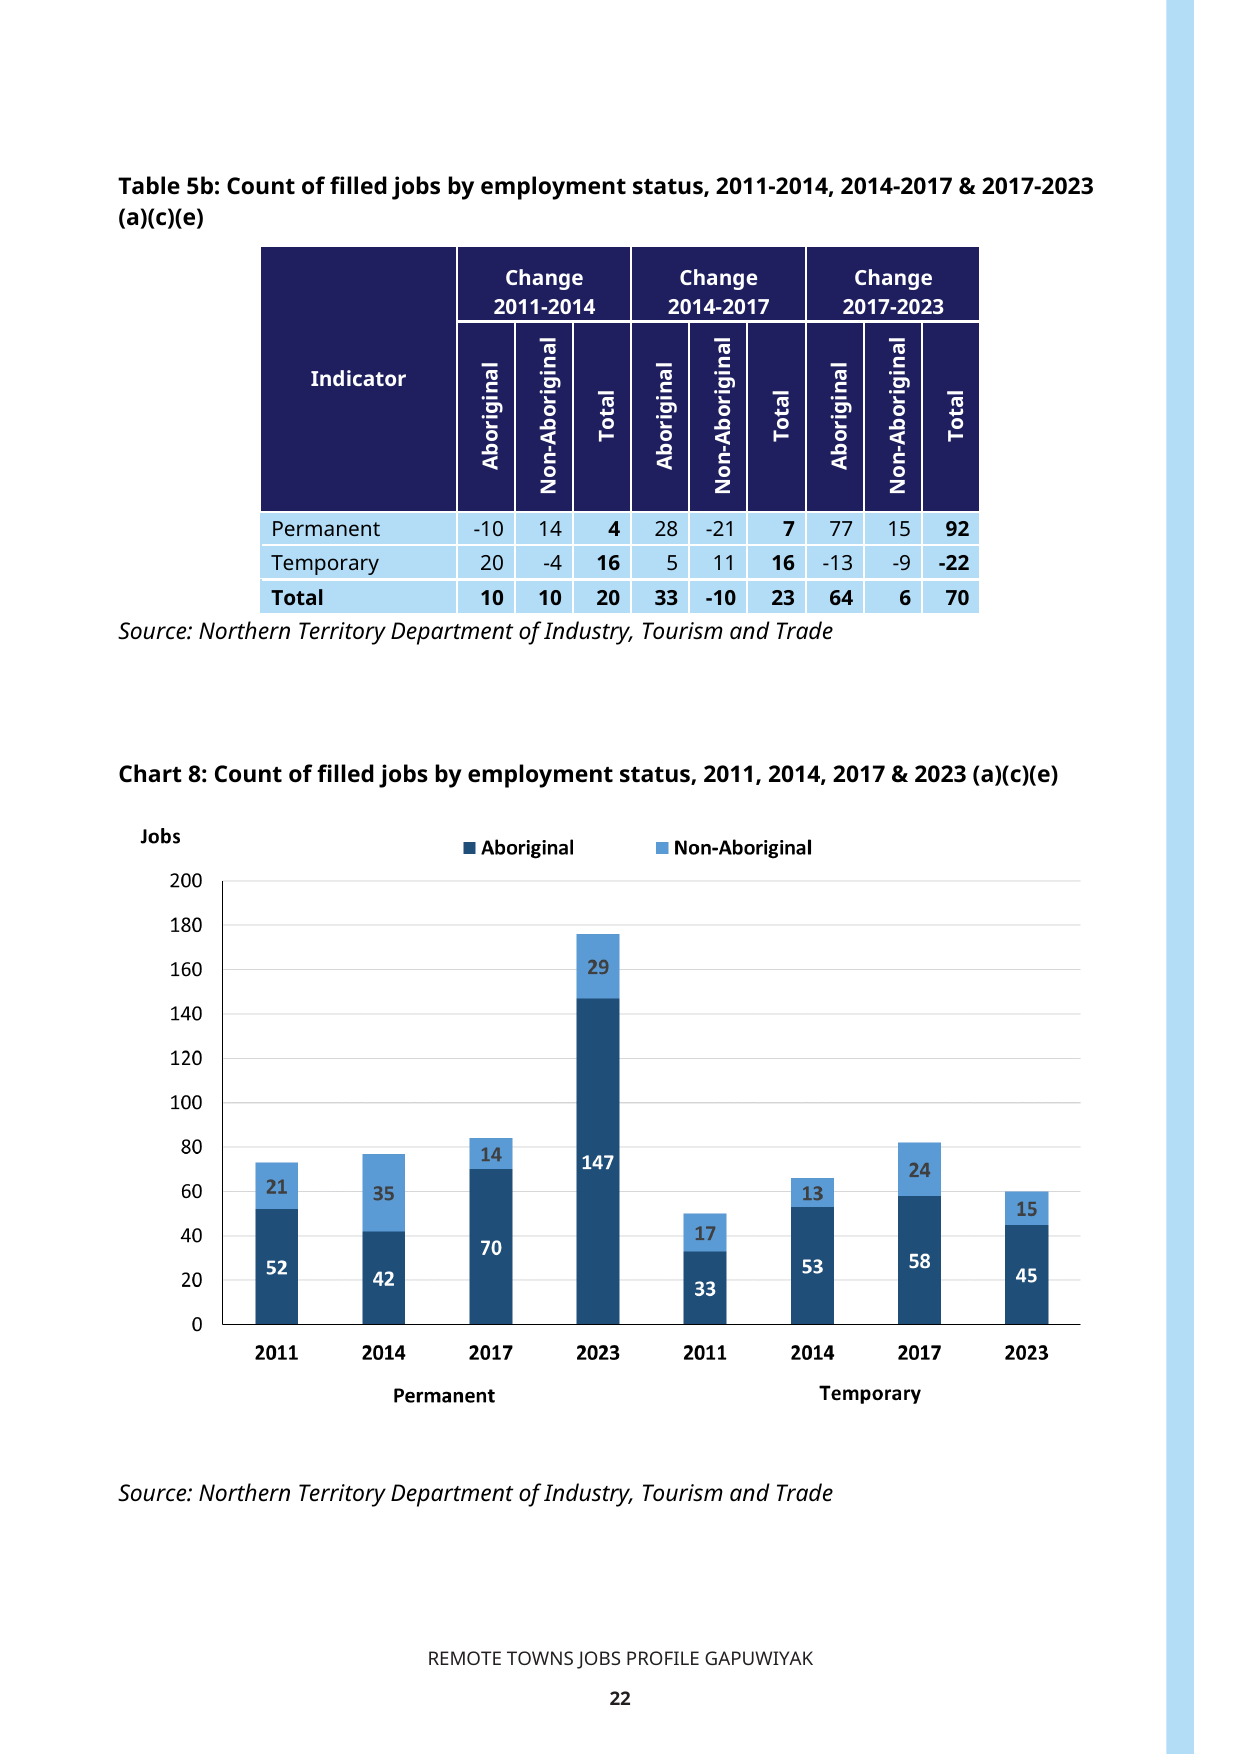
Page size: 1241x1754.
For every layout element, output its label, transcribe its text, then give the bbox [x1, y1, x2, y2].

table_cell -22 [923, 546, 979, 578]
table_cell 6 [865, 581, 921, 613]
table_cell Non-Aboriginal [865, 323, 921, 511]
table_cell -13 [807, 546, 863, 578]
table_cell 16 [748, 546, 805, 578]
table_cell Non-Aboriginal [516, 323, 572, 511]
text Table 5b: Count of filled jobs by employment status, 2011-2014, 2014-2017 & 2017-2023 (a)(c)(e) [118, 170, 1122, 232]
table_cell 7 [748, 513, 805, 544]
table_cell 64 [807, 581, 863, 613]
table_cell 33 [632, 581, 688, 613]
table_header Indicator [261, 247, 456, 511]
table_cell -21 [690, 513, 746, 544]
table_cell 28 [632, 513, 688, 544]
table_cell -4 [516, 546, 572, 578]
table_header Change 2017-2023 [807, 247, 979, 320]
table_cell Aboriginal [458, 323, 514, 511]
table_cell Aboriginal [807, 323, 863, 511]
table_cell 23 [748, 581, 805, 613]
table_cell 5 [632, 546, 688, 578]
table_header Change 2014-2017 [632, 247, 805, 320]
table_cell Permanent [260, 513, 456, 544]
table_cell Total [748, 323, 805, 511]
table_cell Total [574, 323, 630, 511]
table_header Change 2011-2014 [458, 247, 630, 320]
text Source: Northern Territory Department of Industry, Tourism and Trade [118, 1477, 1122, 1508]
table_cell 15 [865, 513, 921, 544]
table_cell 77 [807, 513, 863, 544]
table_cell Non-Aboriginal [690, 323, 746, 511]
table_cell 20 [574, 581, 630, 613]
table_cell 11 [690, 546, 746, 578]
table_cell 10 [458, 581, 514, 613]
table_cell Aboriginal [632, 323, 688, 511]
table_cell 92 [923, 513, 979, 544]
table_cell 20 [458, 546, 514, 578]
table_cell Temporary [260, 544, 456, 578]
text Source: Northern Territory Department of Industry, Tourism and Trade [118, 615, 1122, 647]
table_cell 4 [574, 513, 630, 544]
table_cell -10 [690, 581, 746, 613]
text Chart 8: Count of filled jobs by employment status, 2011, 2014, 2017 & 2023 (a)(c)(e) [118, 758, 1122, 789]
table_cell 16 [574, 546, 630, 578]
table_cell 70 [923, 581, 979, 613]
table_cell Total [923, 323, 979, 511]
table_cell 14 [516, 513, 572, 544]
table_cell -10 [458, 513, 514, 544]
table_cell 10 [516, 581, 572, 613]
table_cell -9 [865, 546, 921, 578]
table_cell Total [260, 579, 456, 613]
picture [120, 808, 1120, 1458]
